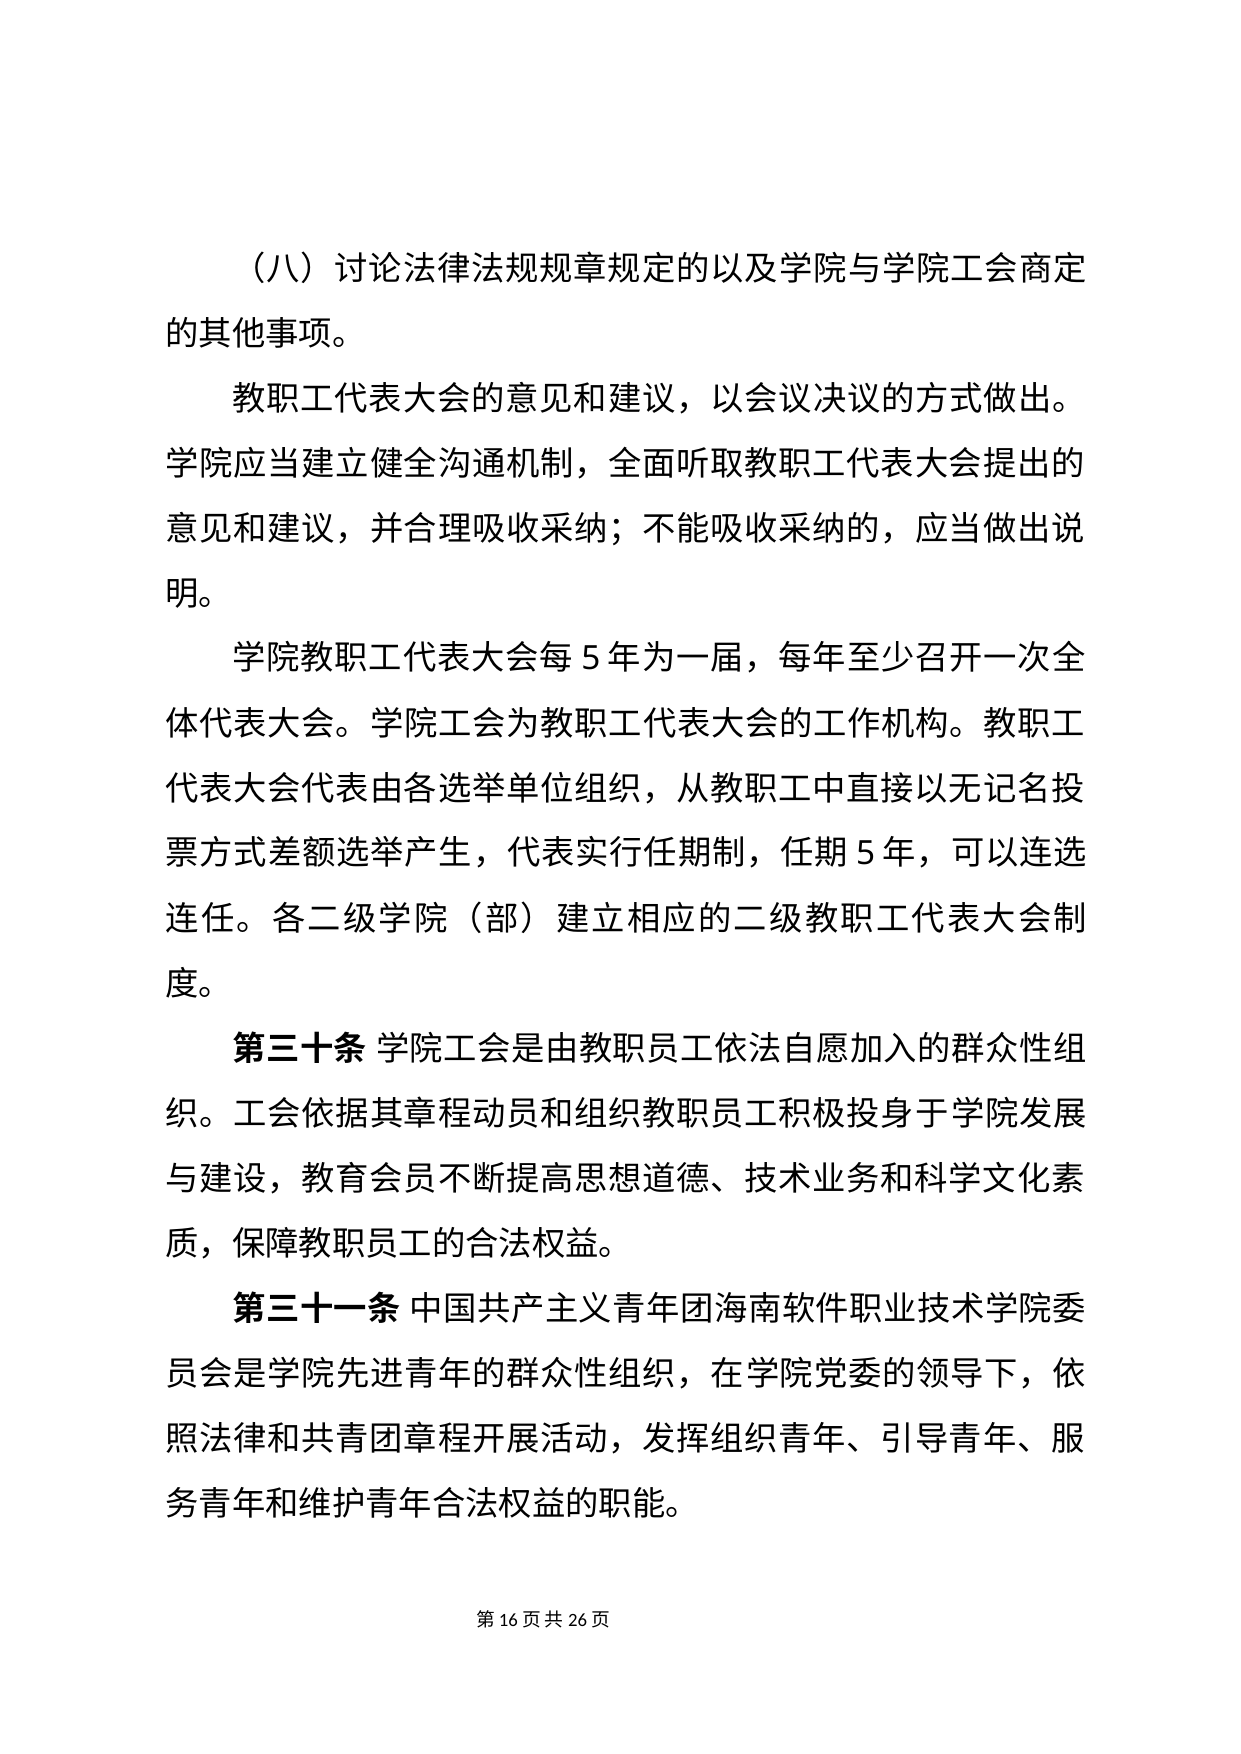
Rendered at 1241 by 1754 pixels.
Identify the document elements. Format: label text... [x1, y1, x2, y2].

text 教职工代表大会的意见和建议，以会议决议的方式做出。学院应当建立健全沟通机制，全面听取教职工代表大会提出的意见和建议，并合理吸收采纳；不能吸收采纳的，应当做出说明。 [165, 363, 1087, 623]
text （八）讨论法律法规规章规定的以及学院与学院工会商定的其他事项。 [165, 233, 1087, 363]
text 学院教职工代表大会每5年为一届，每年至少召开一次全体代表大会。学院工会为教职工代表大会的工作机构。教职工代表大会代表由各选举单位组织，从教职工中直接以无记名投票方式差额选举产生，代表实行任期制，任期5年，可以连选连任。各二级学院（部）建立相应的二级教职工代表大会制度。 [165, 623, 1087, 1013]
text 第三十条 学院工会是由教职员工依法自愿加入的群众性组织。工会依据其章程动员和组织教职员工积极投身于学院发展与建设，教育会员不断提高思想道德、技术业务和科学文化素质，保障教职员工的合法权益。 [165, 1013, 1087, 1273]
text 第三十一条 中国共产主义青年团海南软件职业技术学院委员会是学院先进青年的群众性组织，在学院党委的领导下，依照法律和共青团章程开展活动，发挥组织青年、引导青年、服务青年和维护青年合法权益的职能。 [165, 1273, 1087, 1533]
